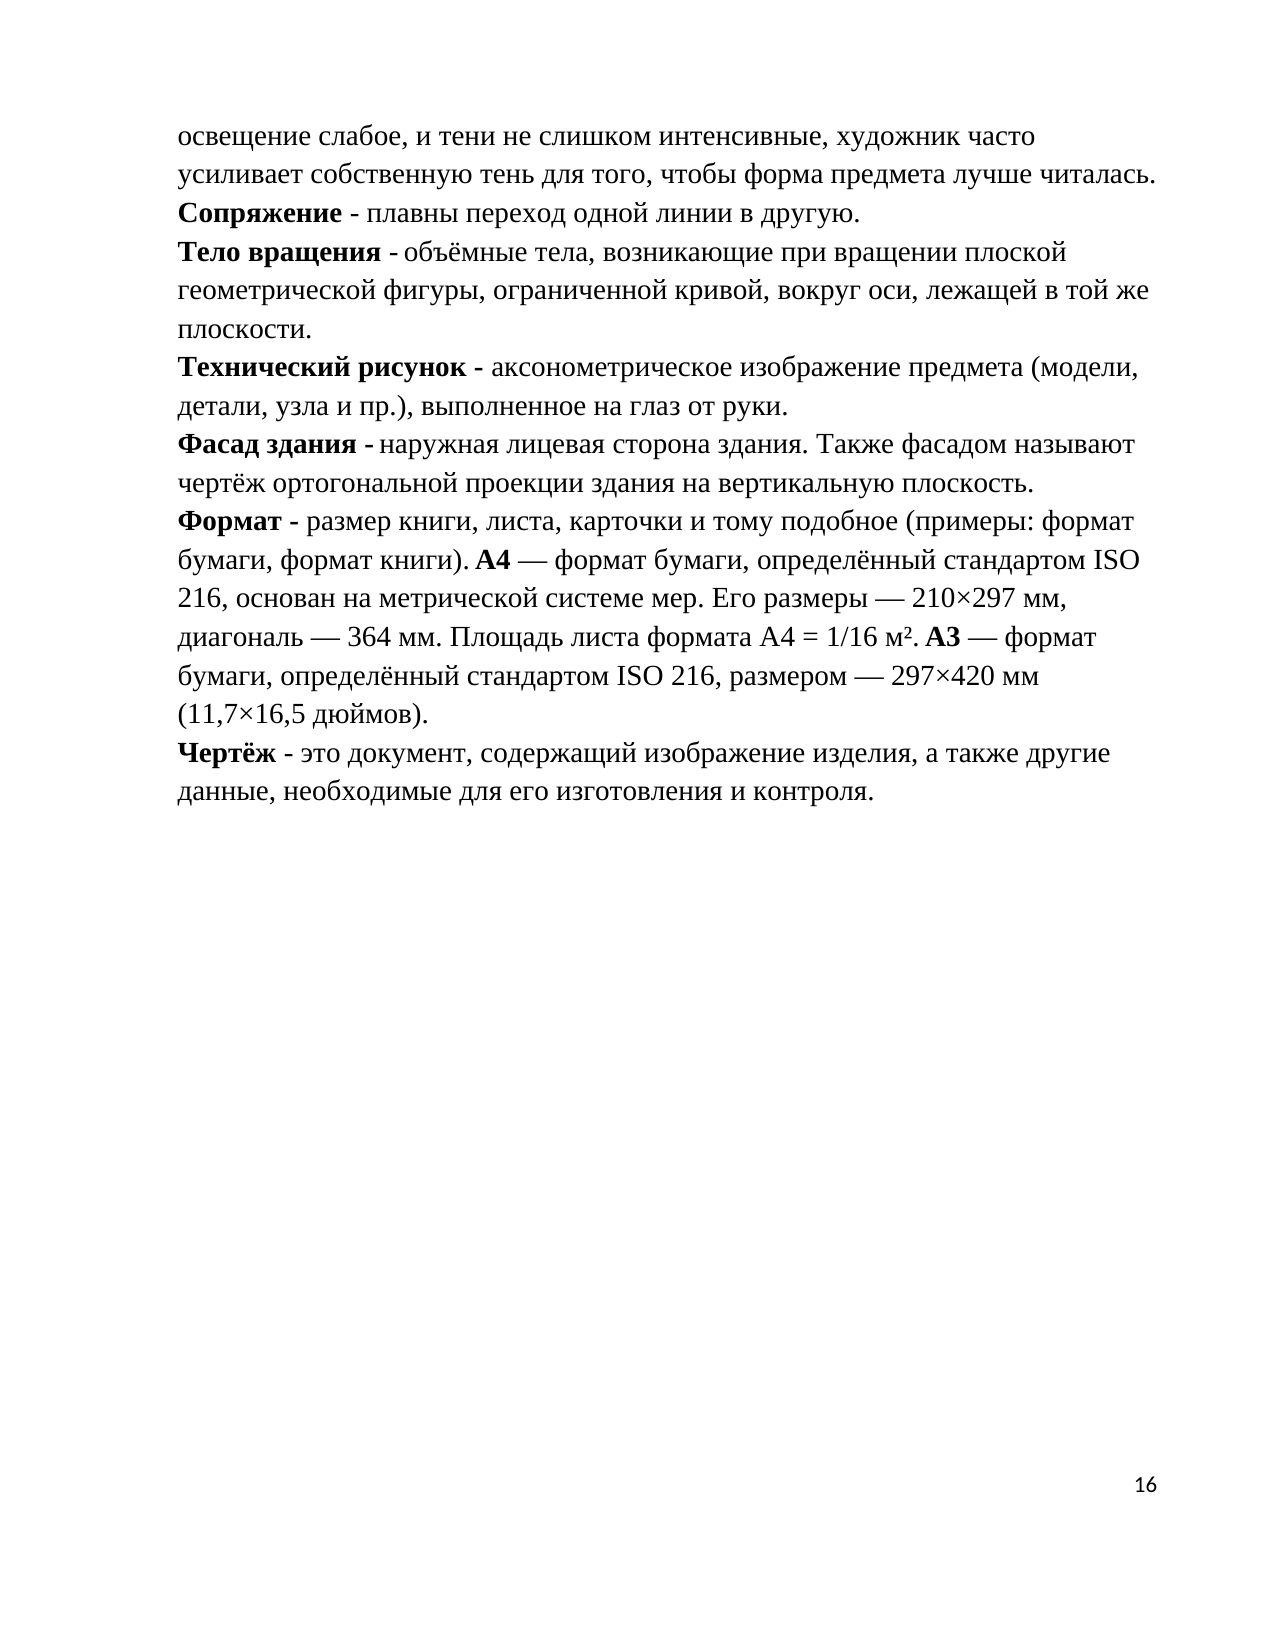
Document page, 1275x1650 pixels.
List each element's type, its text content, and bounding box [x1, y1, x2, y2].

text Сопряжение - плавны переход одной линии в другую. [177, 195, 1157, 229]
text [177, 118, 1157, 190]
text Технический рисунок - аксонометрическое изображение предмета (модели, детали, узла и пр.), выполненное на глаз от руки. [177, 349, 1157, 421]
text Формат - размер книги, листа, карточки и тому подобное (примеры: формат бумаги, формат книги). A4 — формат бумаги, определённый стандартом ISO 216, основан на метрической системе мер. Его размеры — 210×297 мм, диагональ — 364 мм. Площадь листа формата A4 = 1/16 м². A3 — формат бумаги, определённый стандартом ISO 216, размером — 297×420 мм (11,7×16,5 дюймов). [177, 503, 1157, 730]
text Фасад здания - наружная лицевая сторона здания. Также фасадом называют чертёж ортогональной проекции здания на вертикальную плоскость. [177, 426, 1157, 498]
text Чертёж - это документ, содержащий изображение изделия, а также другие данные, необходимые для его изготовления и контроля. [177, 735, 1157, 807]
text Тело вращения - объёмные тела, возникающие при вращении плоской геометрической фигуры, ограниченной кривой, вокруг оси, лежащей в той же плоскости. [177, 234, 1157, 344]
